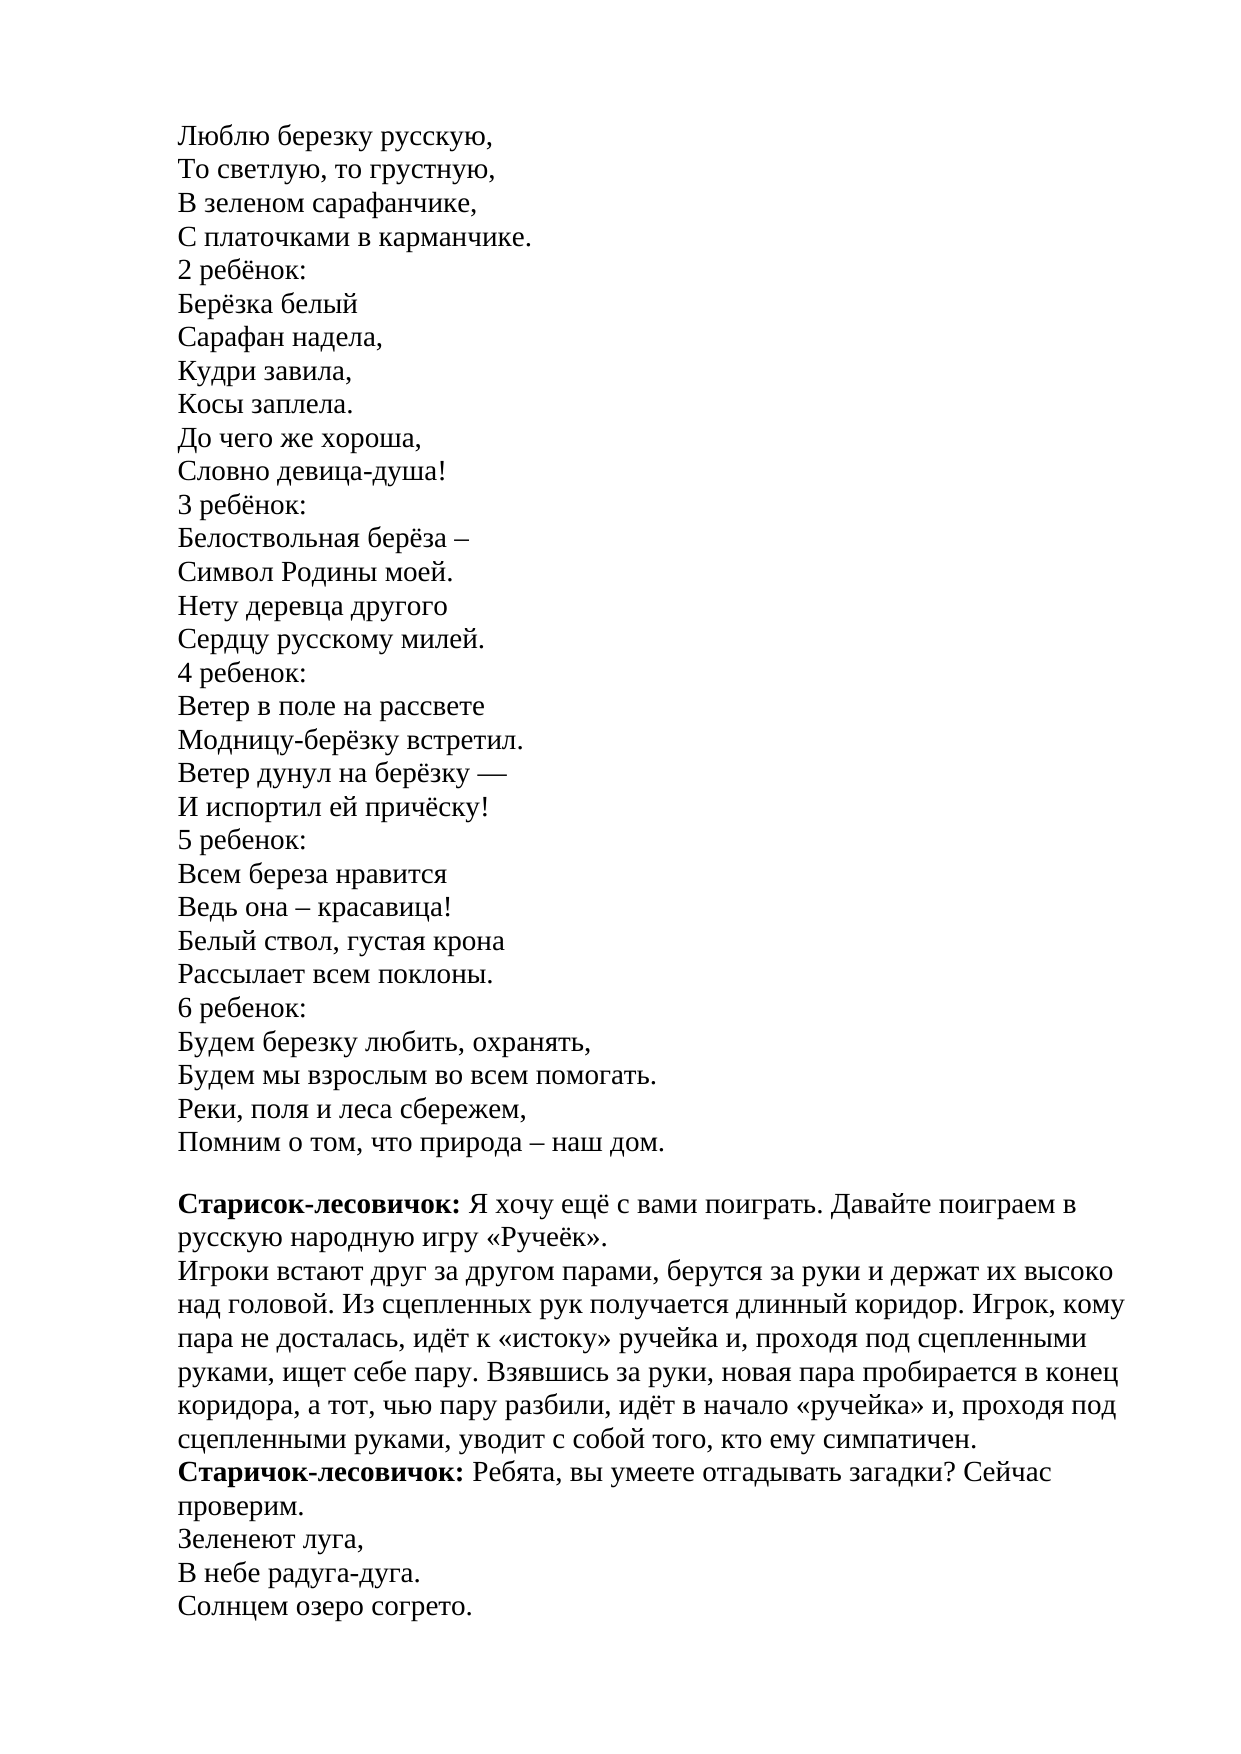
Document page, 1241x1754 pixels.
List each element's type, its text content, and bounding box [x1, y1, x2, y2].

text Солнцем озеро согрето. [177, 1588, 1152, 1622]
text Старичок-лесовичок: Ребята, вы умеете отгадывать загадки? Сейчас проверим. [177, 1454, 1152, 1521]
text В небе радуга-дуга. [177, 1555, 1152, 1588]
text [177, 118, 1152, 1186]
text Старисок-лесовичок: Я хочу ещё с вами поиграть. Давайте поиграем в русскую народную игру «Ручеёк». [177, 1186, 1152, 1253]
text Игроки встают друг за другом парами, берутся за руки и держат их высоко над головой. Из сцепленных рук получается длинный коридор. Игрок, кому пара не досталась, идёт к «истоку» ручейка и, проходя под сцепленными руками, ищет себе пару. Взявшись за руки, новая пара пробирается в конец коридора, а тот, чью пару разбили, идёт в начало «ручейка» и, проходя под сцепленными руками, уводит с собой того, кто ему симпатичен. [177, 1253, 1152, 1454]
text Зеленеют луга, [177, 1521, 1152, 1555]
